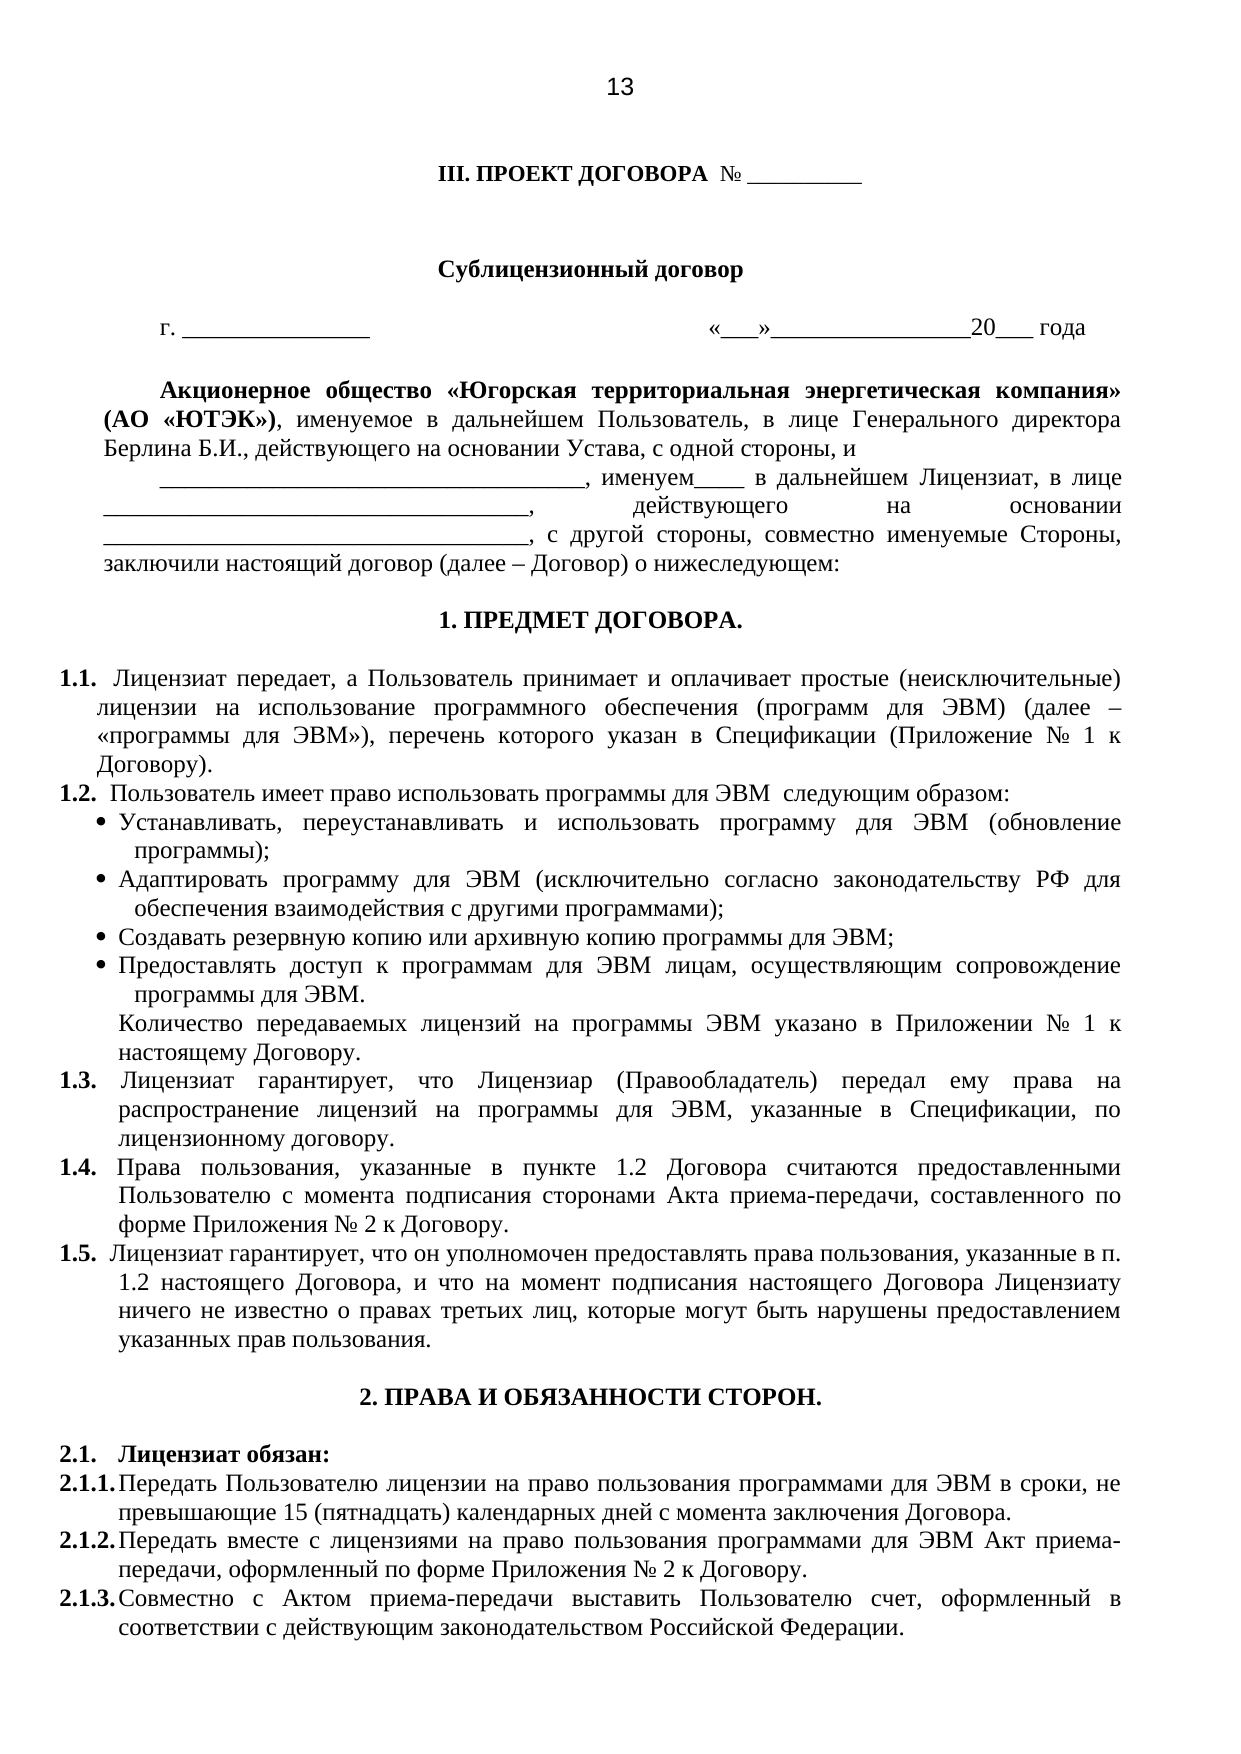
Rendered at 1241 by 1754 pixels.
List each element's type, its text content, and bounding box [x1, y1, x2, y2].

text 1. ПРЕДМЕТ ДОГОВОРА. [59, 606, 1122, 634]
text III. ПРОЕКТ ДОГОВОРА № __________ [118, 160, 1122, 187]
list Предоставлять доступ к программам для ЭВМ лицам, осуществляющим сопровождение программы для ЭВМ. [97, 951, 1122, 1008]
list Пользователь имеет право использовать программы для ЭВМ следующим образом: [59, 778, 1122, 807]
list Передать Пользователю лицензии на право пользования программами для ЭВМ в сроки, не превышающие 15 (пятнадцать) календарных дней с момента заключения Договора. [59, 1468, 1122, 1526]
text 1.5. Лицензиат гарантирует, что он уполномочен предоставлять права пользования, указанные в п. 1.2 настоящего Договора, и что на момент подписания настоящего Договора Лицензиату ничего не известно о правах третьих лиц, которые могут быть нарушены предоставлением указанных прав пользования. [59, 1238, 1122, 1353]
list Устанавливать, переустанавливать и использовать программу для ЭВМ (обновление программы); [97, 807, 1122, 864]
text 1.4. Права пользования, указанные в пункте 1.2 Договора считаются предоставленными Пользователю с момента подписания сторонами Акта приема-передачи, составленного по форме Приложения № 2 к Договору. [59, 1152, 1122, 1238]
text 1.3. Лицензиат гарантирует, что Лицензиар (Правообладатель) передал ему права на распространение лицензий на программы для ЭВМ, указанные в Спецификации, по лицензионному договору. [59, 1066, 1122, 1152]
text 2. ПРАВА И ОБЯЗАННОСТИ СТОРОН. [59, 1382, 1122, 1411]
list Создавать резервную копию или архивную копию программы для ЭВМ; [97, 922, 1122, 951]
list Совместно с Актом приема-передачи выставить Пользователю счет, оформленный в соответствии с действующим законодательством Российской Федерации. [59, 1583, 1122, 1641]
text Сублицензионный договор [59, 254, 1122, 283]
text г. _______________ «___»________________20___ года [118, 312, 1122, 341]
list Передать вместе с лицензиями на право пользования программами для ЭВМ Акт приема-передачи, оформленный по форме Приложения № 2 к Договору. [59, 1526, 1122, 1583]
text Акционерное общество «Югорская территориальная энергетическая компания» (АО «ЮТЭК»), именуемое в дальнейшем Пользователь, в лице Генерального директора Берлина Б.И., действующего на основании Устава, с одной стороны, и [103, 376, 1122, 462]
text __________________________________, именуем____ в дальнейшем Лицензиат, в лице __________________________________, действующего на основании __________________________________, с другой стороны, совместно именуемые Стороны, заключили настоящий договор (далее – Договор) о нижеследующем: [103, 462, 1122, 577]
list Лицензиат обязан: [59, 1439, 1122, 1468]
text Количество передаваемых лицензий на программы ЭВМ указано в Приложении № 1 к настоящему Договору. [118, 1008, 1122, 1066]
list Лицензиат передает, а Пользователь принимает и оплачивает простые (неисключительные) лицензии на использование программного обеспечения (программ для ЭВМ) (далее – «программы для ЭВМ»), перечень которого указан в Спецификации (Приложение № 1 к Договору). [59, 663, 1122, 778]
list Адаптировать программу для ЭВМ (исключительно согласно законодательству РФ для обеспечения взаимодействия с другими программами); [97, 864, 1122, 922]
